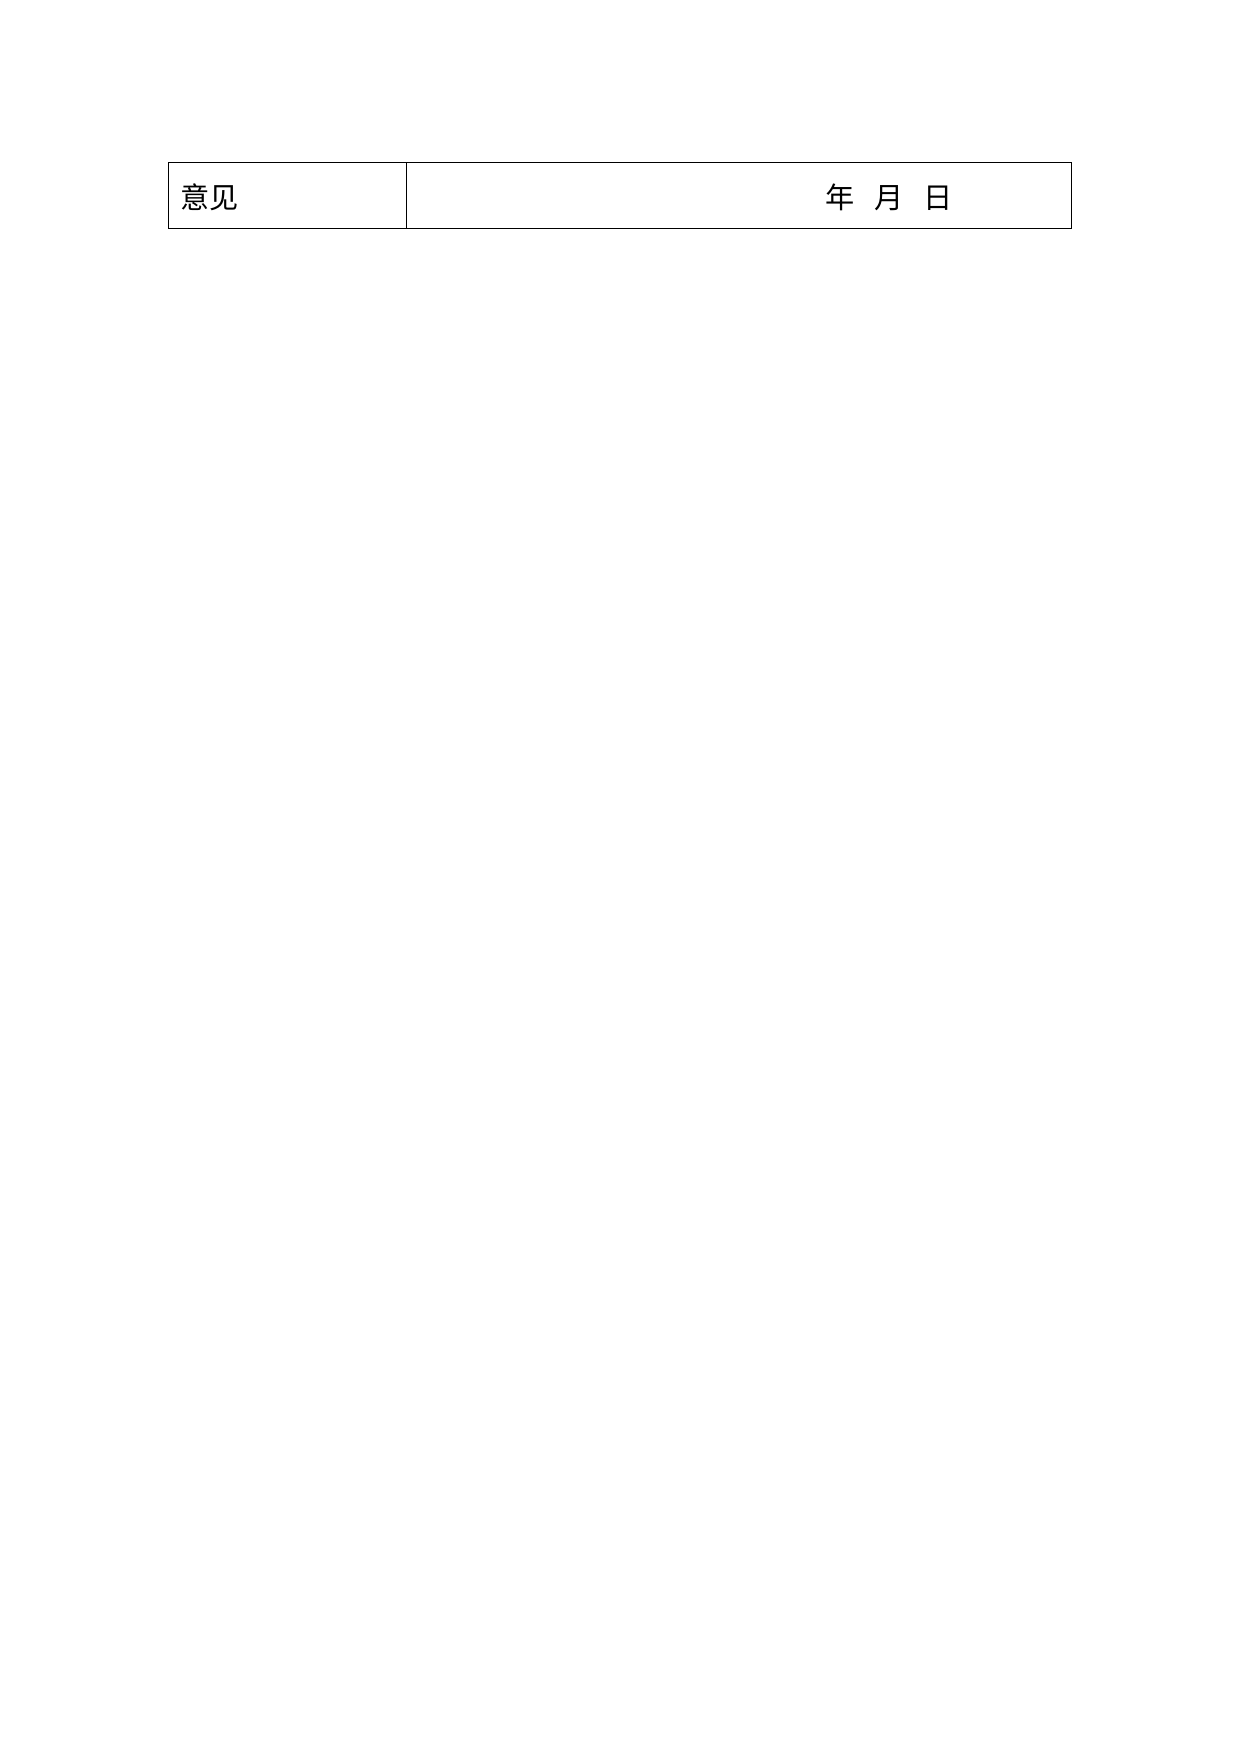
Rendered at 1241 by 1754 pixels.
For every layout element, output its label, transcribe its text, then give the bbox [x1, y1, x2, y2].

table_cell （盖章） 年 月 日 [407, 163, 1071, 228]
table_cell 所在县（市、区）市场监管局意见 [169, 163, 406, 228]
